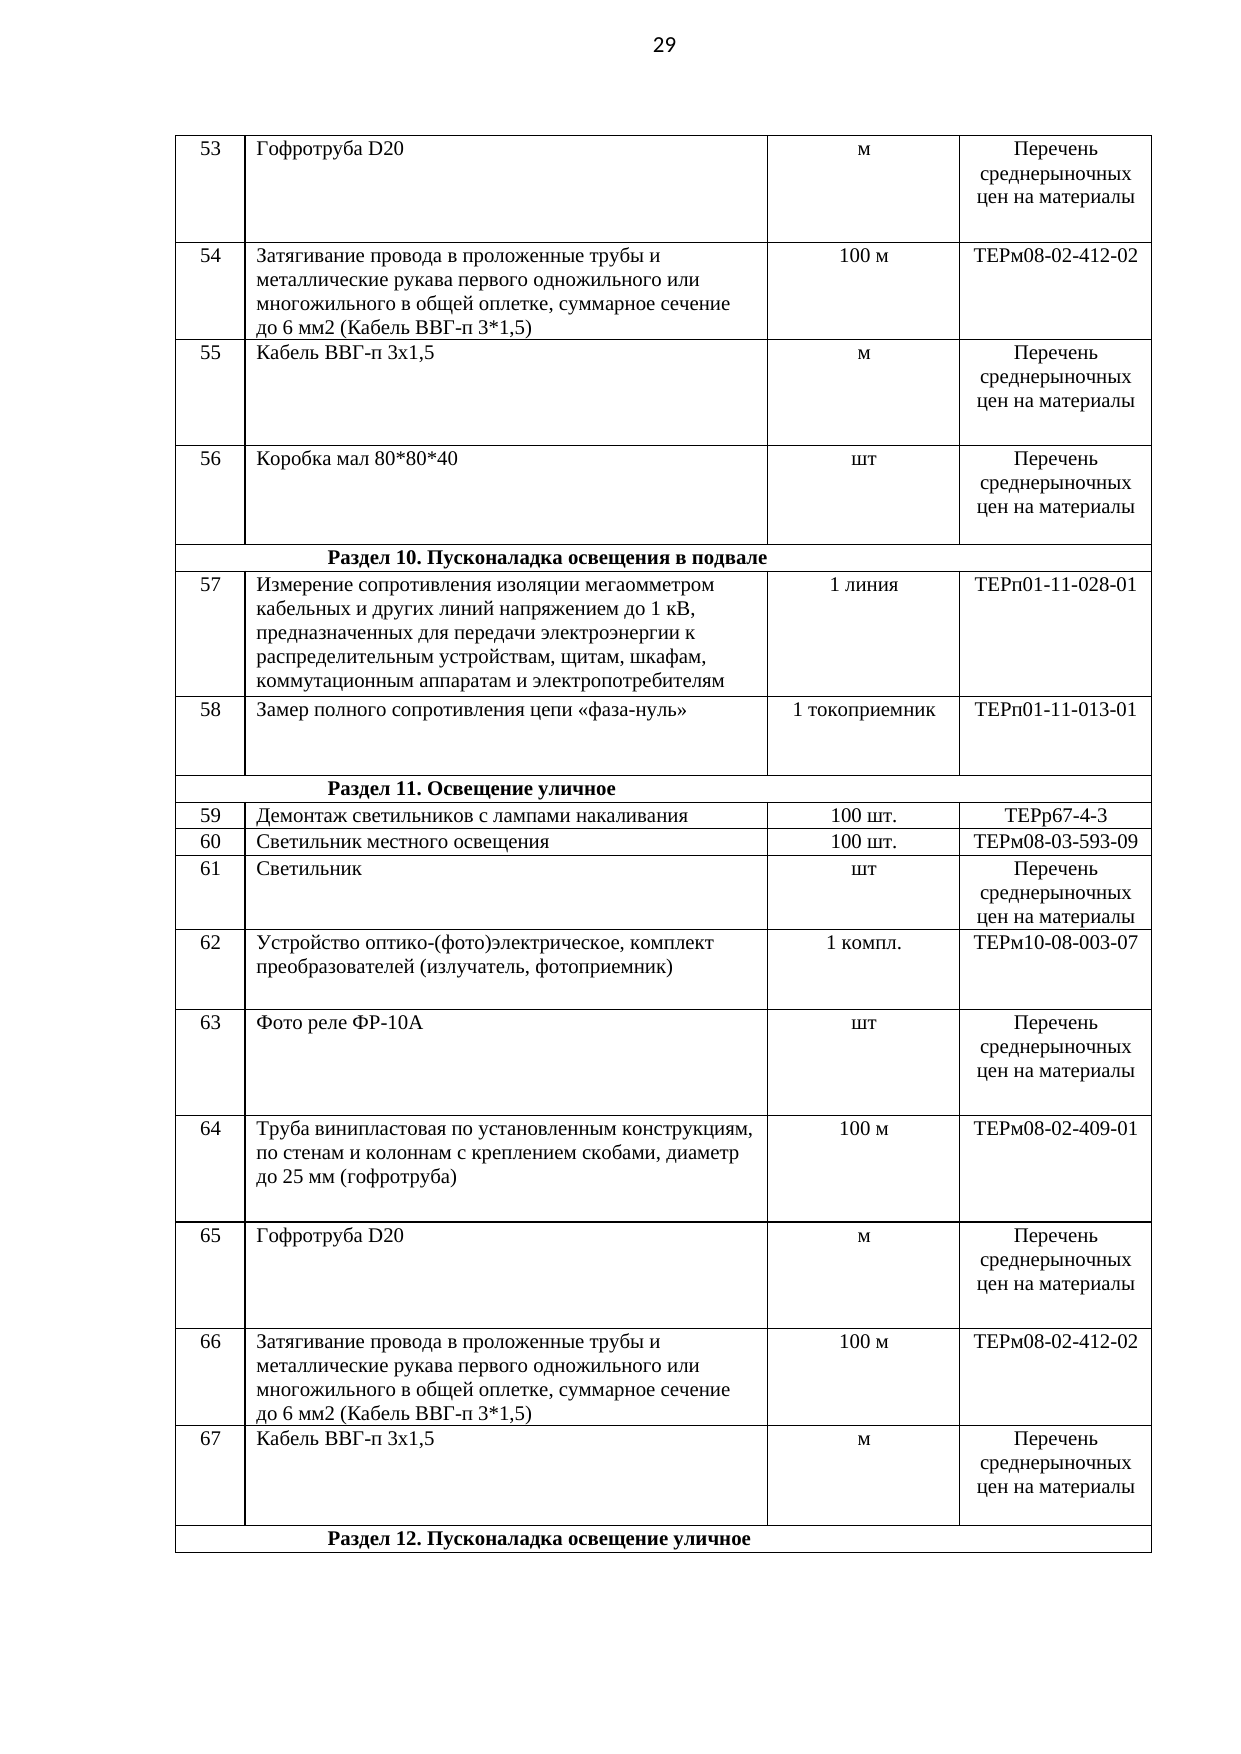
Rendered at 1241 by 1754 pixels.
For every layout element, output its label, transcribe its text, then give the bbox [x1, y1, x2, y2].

table_cell ТЕРм08-02-409-01 [960, 1116, 1151, 1221]
table_cell 1 компл. [768, 930, 959, 1009]
table_cell Перечень среднерыночных цен на материалы [960, 1426, 1151, 1525]
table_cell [960, 136, 1151, 242]
table_cell Затягивание провода в проложенные трубы и металлические рукава первого одножильного или многожильного в общей оплетке, суммарное сечение до 6 мм2 (Кабель ВВГ-п 3*1,5) [246, 243, 767, 339]
table_cell Коробка мал 80*80*40 [246, 446, 767, 544]
table_cell ТЕРм08-02-412-02 [960, 1329, 1151, 1425]
table_cell Светильник [246, 856, 767, 929]
table_cell ТЕРм10-08-003-07 [960, 930, 1151, 1009]
table_cell Измерение сопротивления изоляции мегаомметром кабельных и других линий напряжением до 1 кВ, предназначенных для передачи электроэнергии к распределительным устройствам, щитам, шкафам, коммутационным аппаратам и электропотребителям [246, 572, 767, 696]
table_cell Замер полного сопротивления цепи «фаза-нуль» [246, 697, 767, 775]
table_cell ТЕРп01-11-013-01 [960, 697, 1151, 775]
table_cell Затягивание провода в проложенные трубы и металлические рукава первого одножильного или многожильного в общей оплетке, суммарное сечение до 6 мм2 (Кабель ВВГ-п 3*1,5) [246, 1329, 767, 1425]
table_cell Светильник местного освещения [246, 829, 767, 855]
table_cell м [768, 1426, 959, 1525]
table_cell 1 токоприемник [768, 697, 959, 775]
table_cell 64 [176, 1116, 244, 1221]
table_cell ТЕРм08-03-593-09 [960, 829, 1151, 855]
table_cell 61 [176, 856, 244, 929]
table_cell Перечень среднерыночных цен на материалы [960, 340, 1151, 445]
table_cell 65 [176, 1223, 244, 1328]
table_cell 1 линия [768, 572, 959, 696]
table_cell 63 [176, 1010, 244, 1115]
table_cell 100 шт. [768, 803, 959, 828]
table_cell Перечень среднерыночных цен на материалы [960, 446, 1151, 544]
table_cell 58 [176, 697, 244, 775]
table_cell 53 [176, 136, 244, 242]
table_cell м [768, 136, 959, 242]
table_cell 100 м [768, 1116, 959, 1221]
table_cell Перечень среднерыночных цен на материалы [960, 856, 1151, 929]
table_cell 57 [176, 572, 244, 696]
table_cell ТЕРр67-4-3 [960, 803, 1151, 828]
table_cell 60 [176, 829, 244, 855]
table_cell м [768, 1223, 959, 1328]
table_cell 62 [176, 930, 244, 1009]
table_cell Кабель ВВГ-п 3х1,5 [246, 340, 767, 445]
table_cell Перечень среднерыночных цен на материалы [960, 1223, 1151, 1328]
table_cell Раздел 12. Пусконаладка освещение уличное [176, 1526, 1151, 1552]
table_cell шт [768, 446, 959, 544]
table_cell 54 [176, 243, 244, 339]
table_cell 67 [176, 1426, 244, 1525]
table_cell ТЕРп01-11-028-01 [960, 572, 1151, 696]
table_cell Труба винипластовая по установленным конструкциям, по стенам и колоннам с креплением скобами, диаметр до 25 мм (гофротруба) [246, 1116, 767, 1221]
table_cell Гофротруба D20 [246, 136, 767, 242]
table_cell Демонтаж светильников с лампами накаливания [246, 803, 767, 828]
table_cell Кабель ВВГ-п 3х1,5 [246, 1426, 767, 1525]
table_cell 59 [176, 803, 244, 828]
table_cell 100 шт. [768, 829, 959, 855]
table_cell Устройство оптико-(фото)электрическое, комплект преобразователей (излучатель, фотоприемник) [246, 930, 767, 1009]
table_cell шт [768, 1010, 959, 1115]
table_cell м [768, 340, 959, 445]
table_cell Раздел 11. Освещение уличное [176, 776, 1151, 802]
table_cell 100 м [768, 243, 959, 339]
table_cell Раздел 10. Пусконаладка освещения в подвале [176, 545, 1151, 571]
table_cell 55 [176, 340, 244, 445]
table_cell шт [768, 856, 959, 929]
table_cell Гофротруба D20 [246, 1223, 767, 1328]
table_cell 100 м [768, 1329, 959, 1425]
table_cell Перечень среднерыночных цен на материалы [960, 1010, 1151, 1115]
table_cell 66 [176, 1329, 244, 1425]
table_cell Фото реле ФР-10А [246, 1010, 767, 1115]
table_cell ТЕРм08-02-412-02 [960, 243, 1151, 339]
table_cell 56 [176, 446, 244, 544]
